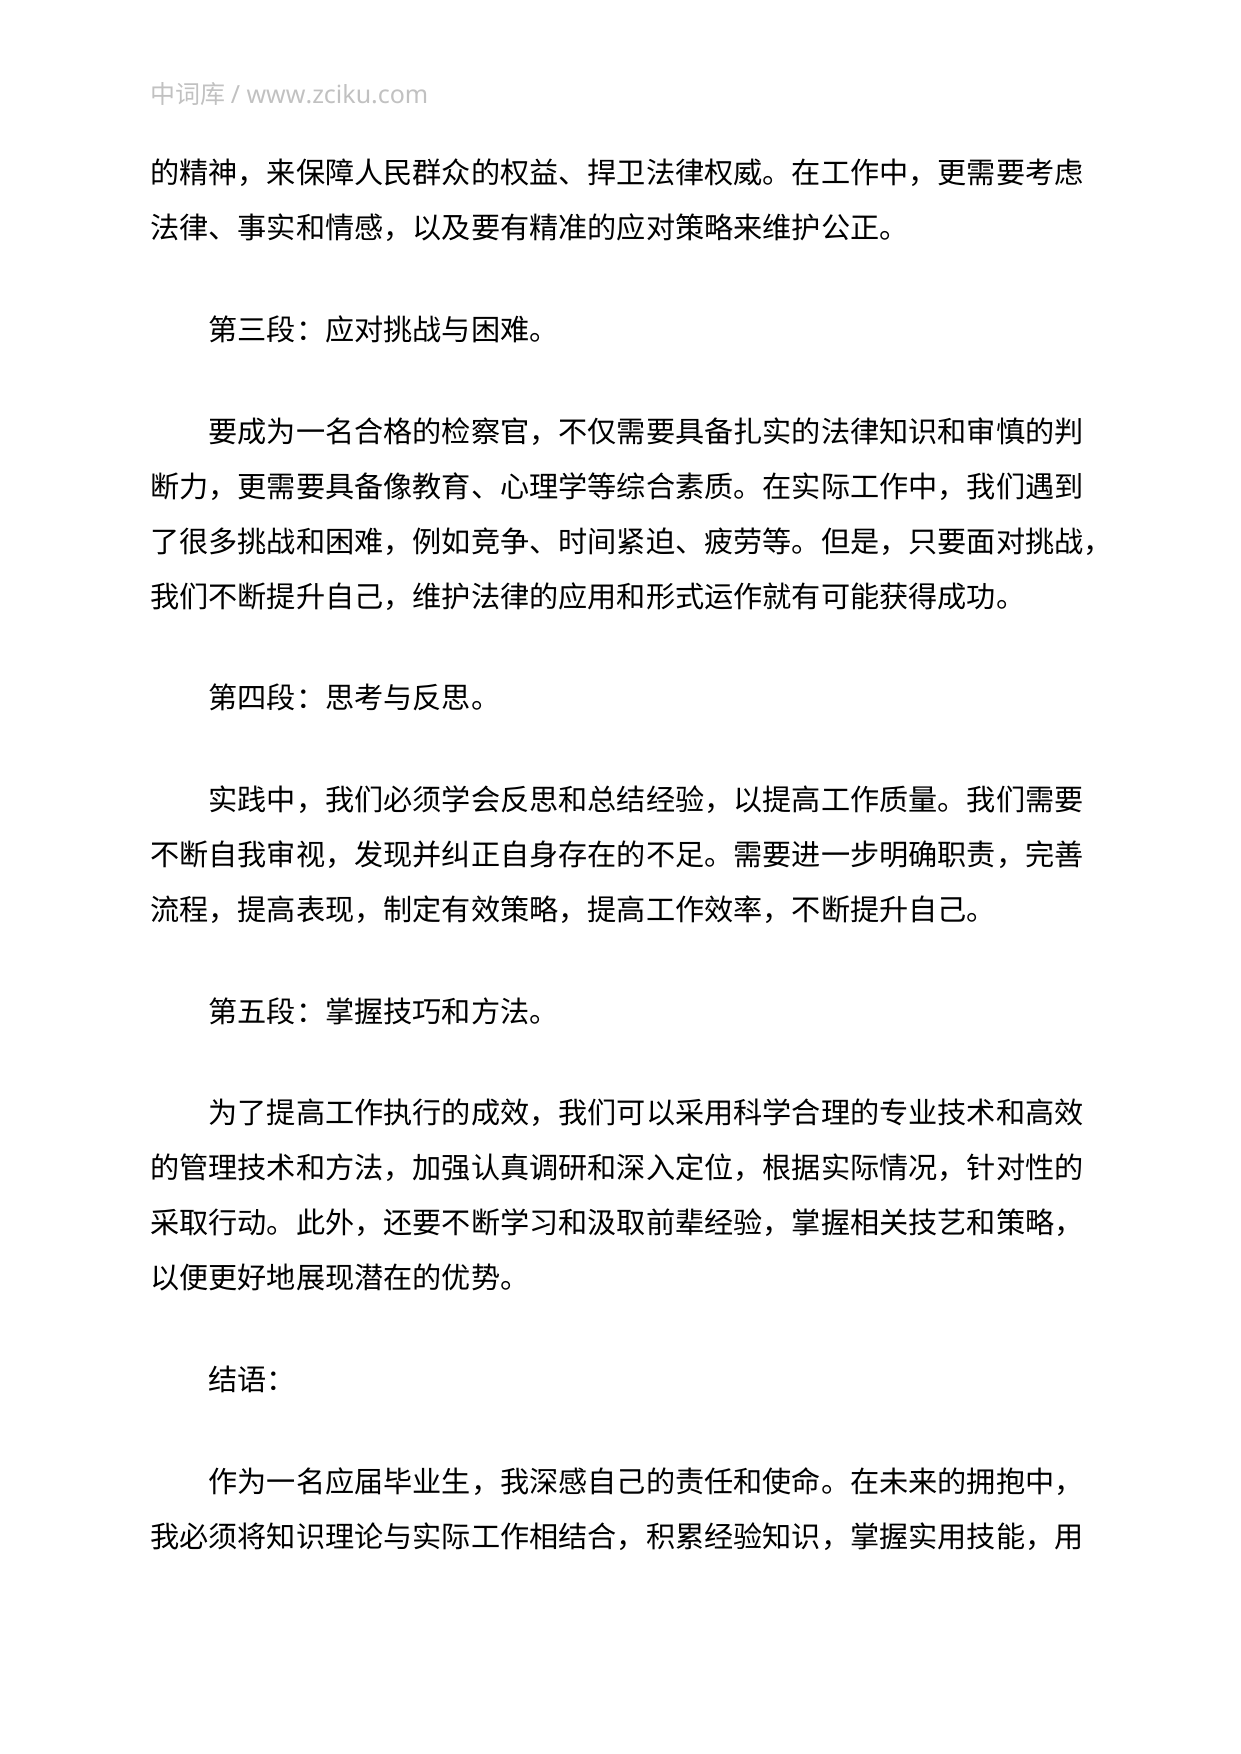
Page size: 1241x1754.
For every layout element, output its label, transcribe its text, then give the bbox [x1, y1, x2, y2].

text 为了提高工作执行的成效，我们可以采用科学合理的专业技术和高效的管理技术和方法，加强认真调研和深入定位，根据实际情况，针对性的采取行动。此外，还要不断学习和汲取前辈经验，掌握相关技艺和策略，以便更好地展现潜在的优势。 [150, 1090, 1090, 1297]
text 要成为一名合格的检察官，不仅需要具备扎实的法律知识和审慎的判断力，更需要具备像教育、心理学等综合素质。在实际工作中，我们遇到了很多挑战和困难，例如竞争、时间紧迫、疲劳等。但是，只要面对挑战，我们不断提升自己，维护法律的应用和形式运作就有可能获得成功。 [150, 408, 1090, 615]
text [150, 1458, 1090, 1555]
text 第四段：思考与反思。 [150, 675, 1090, 717]
text 结语： [150, 1356, 1090, 1399]
text 实践中，我们必须学会反思和总结经验，以提高工作质量。我们需要不断自我审视，发现并纠正自身存在的不足。需要进一步明确职责，完善流程，提高表现，制定有效策略，提高工作效率，不断提升自己。 [150, 777, 1090, 929]
text 第三段：应对挑战与困难。 [150, 307, 1090, 349]
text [150, 150, 1090, 247]
text 第五段：掌握技巧和方法。 [150, 988, 1090, 1031]
